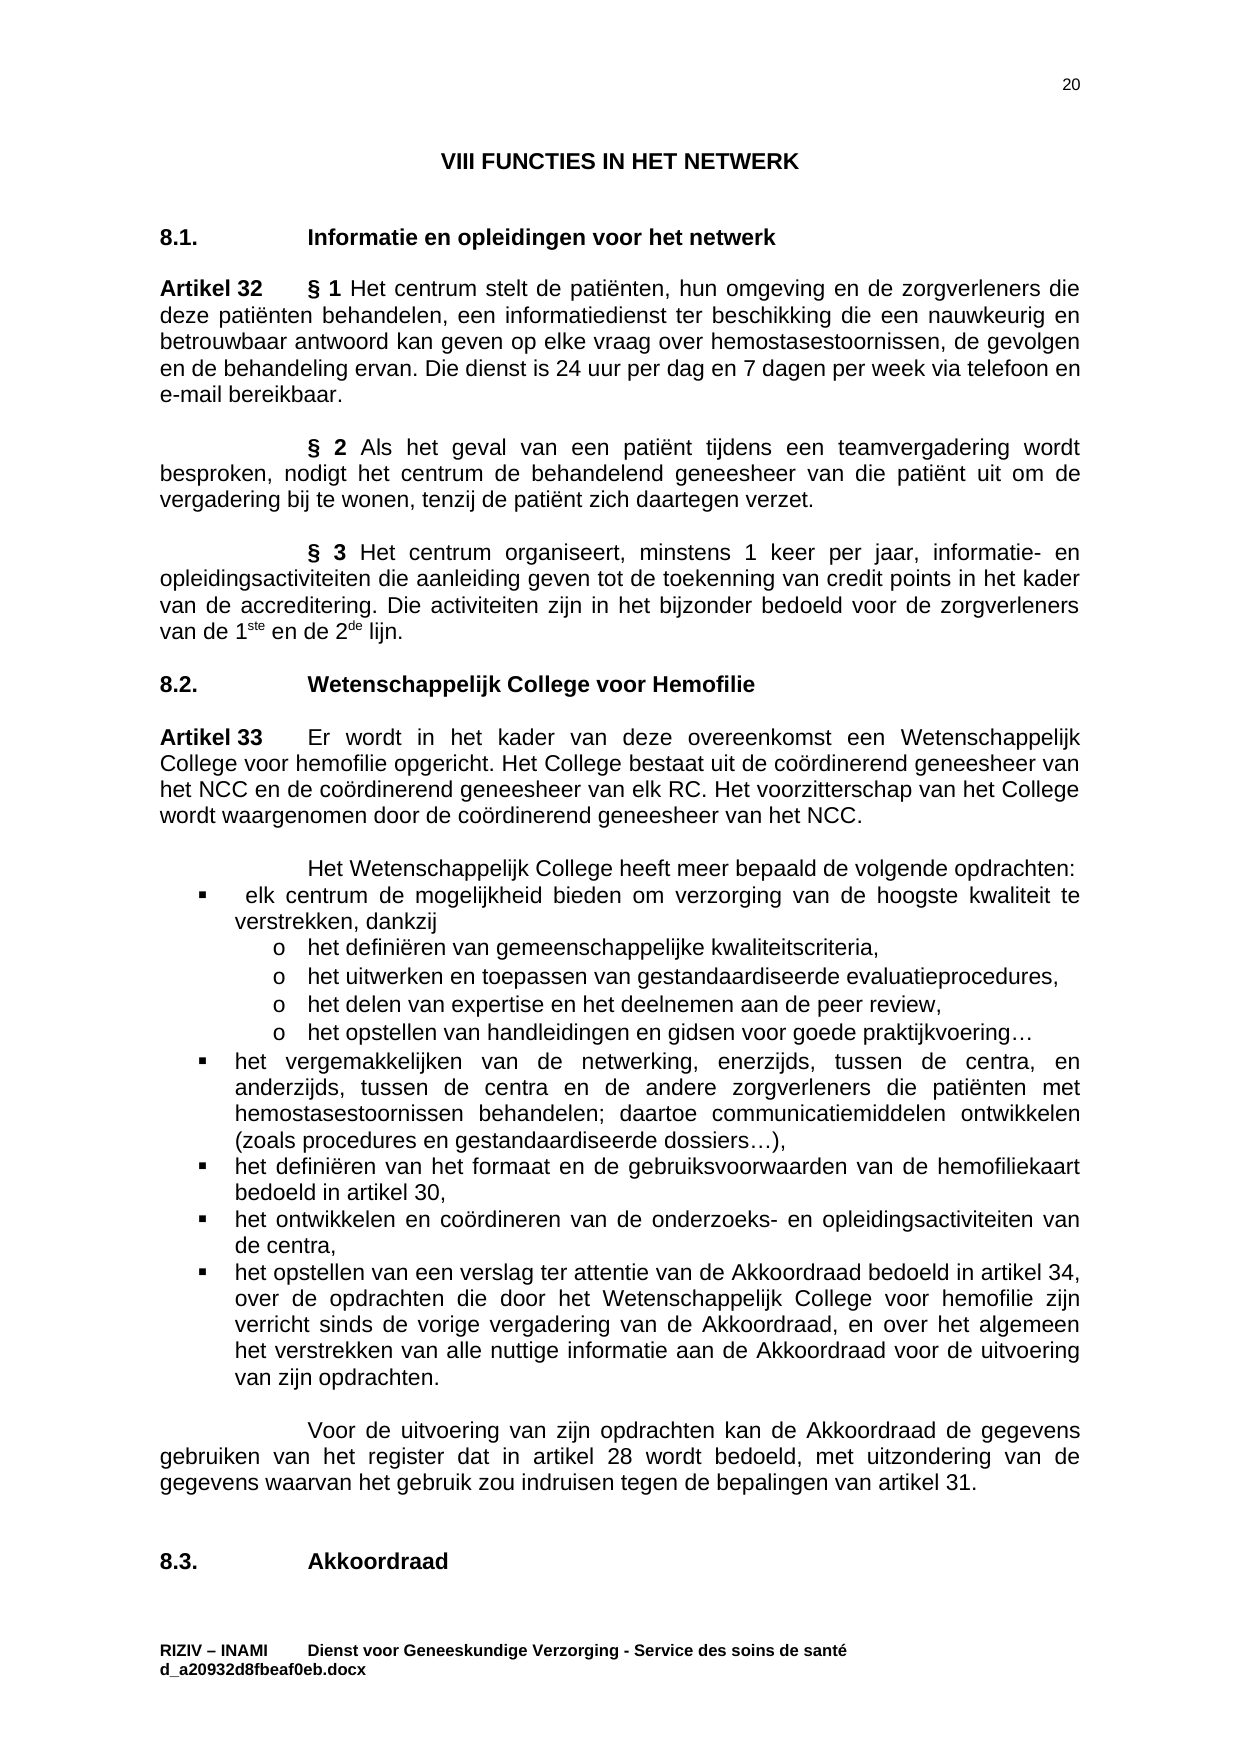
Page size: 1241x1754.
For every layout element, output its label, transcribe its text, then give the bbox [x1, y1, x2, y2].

list het definiëren van gemeenschappelijke kwaliteitscriteria, [272, 934, 1081, 963]
text VIII FUNCTIES IN HET NETWERK [159, 148, 1081, 174]
list het delen van expertise en het deelnemen aan de peer review, [272, 991, 1081, 1019]
text Artikel 33 Er wordt in het kader van deze overeenkomst een Wetenschappelijk College voor hemofilie opgericht. Het College bestaat uit de coördinerend geneesheer van het NCC en de coördinerend geneesheer van elk RC. Het voorzitterschap van het College wordt waargenomen door de coördinerend geneesheer van het NCC. [159, 723, 1081, 829]
text 8.1. Informatie en opleidingen voor het netwerk [159, 224, 1081, 250]
list het opstellen van handleidingen en gidsen voor goede praktijkvoering… [272, 1019, 1081, 1048]
text Artikel 32 § 1 Het centrum stelt de patiënten, hun omgeving en de zorgverleners die deze patiënten behandelen, een informatiedienst ter beschikking die een nauwkeurig en betrouwbaar antwoord kan geven op elke vraag over hemostasestoornissen, de gevolgen en de behandeling ervan. Die dienst is 24 uur per dag en 7 dagen per week via telefoon en e-mail bereikbaar. [159, 275, 1081, 407]
text Het Wetenschappelijk College heeft meer bepaald de volgende opdrachten: [159, 855, 1081, 882]
text Voor de uitvoering van zijn opdrachten kan de Akkoordraad de gegevens gebruiken van het register dat in artikel 28 wordt bedoeld, met uitzondering van de gegevens waarvan het gebruik zou indruisen tegen de bepalingen van artikel 31. [159, 1417, 1081, 1496]
text § 2 Als het geval van een patiënt tijdens een teamvergadering wordt besproken, nodigt het centrum de behandelend geneesheer van die patiënt uit om de vergadering bij te wonen, tenzij de patiënt zich daartegen verzet. [159, 433, 1081, 513]
list elk centrum de mogelijkheid bieden om verzorging van de hoogste kwaliteit te verstrekken, dankzij [197, 882, 1081, 934]
text 8.3. Akkoordraad [159, 1548, 1081, 1575]
text § 3 Het centrum organiseert, minstens 1 keer per jaar, informatie- en opleidingsactiviteiten die aanleiding geven tot de toekenning van credit points in het kader van de accreditering. Die activiteiten zijn in het bijzonder bedoeld voor de zorgverleners van de 1ste en de 2de lijn. [159, 539, 1081, 644]
list het uitwerken en toepassen van gestandaardiseerde evaluatieprocedures, [272, 963, 1081, 991]
list het opstellen van een verslag ter attentie van de Akkoordraad bedoeld in artikel 34, over de opdrachten die door het Wetenschappelijk College voor hemofilie zijn verricht sinds de vorige vergadering van de Akkoordraad, en over het algemeen het verstrekken van alle nuttige informatie aan de Akkoordraad voor de uitvoering van zijn opdrachten. [197, 1258, 1081, 1390]
list het vergemakkelijken van de netwerking, enerzijds, tussen de centra, en anderzijds, tussen de centra en de andere zorgverleners die patiënten met hemostasestoornissen behandelen; daartoe communicatiemiddelen ontwikkelen (zoals procedures en gestandaardiseerde dossiers…), [197, 1048, 1081, 1153]
list het definiëren van het formaat en de gebruiksvoorwaarden van de hemofiliekaart bedoeld in artikel 30, [197, 1153, 1081, 1206]
list het ontwikkelen en coördineren van de onderzoeks- en opleidingsactiviteiten van de centra, [197, 1206, 1081, 1258]
text 8.2. Wetenschappelijk College voor Hemofilie [159, 671, 1081, 697]
